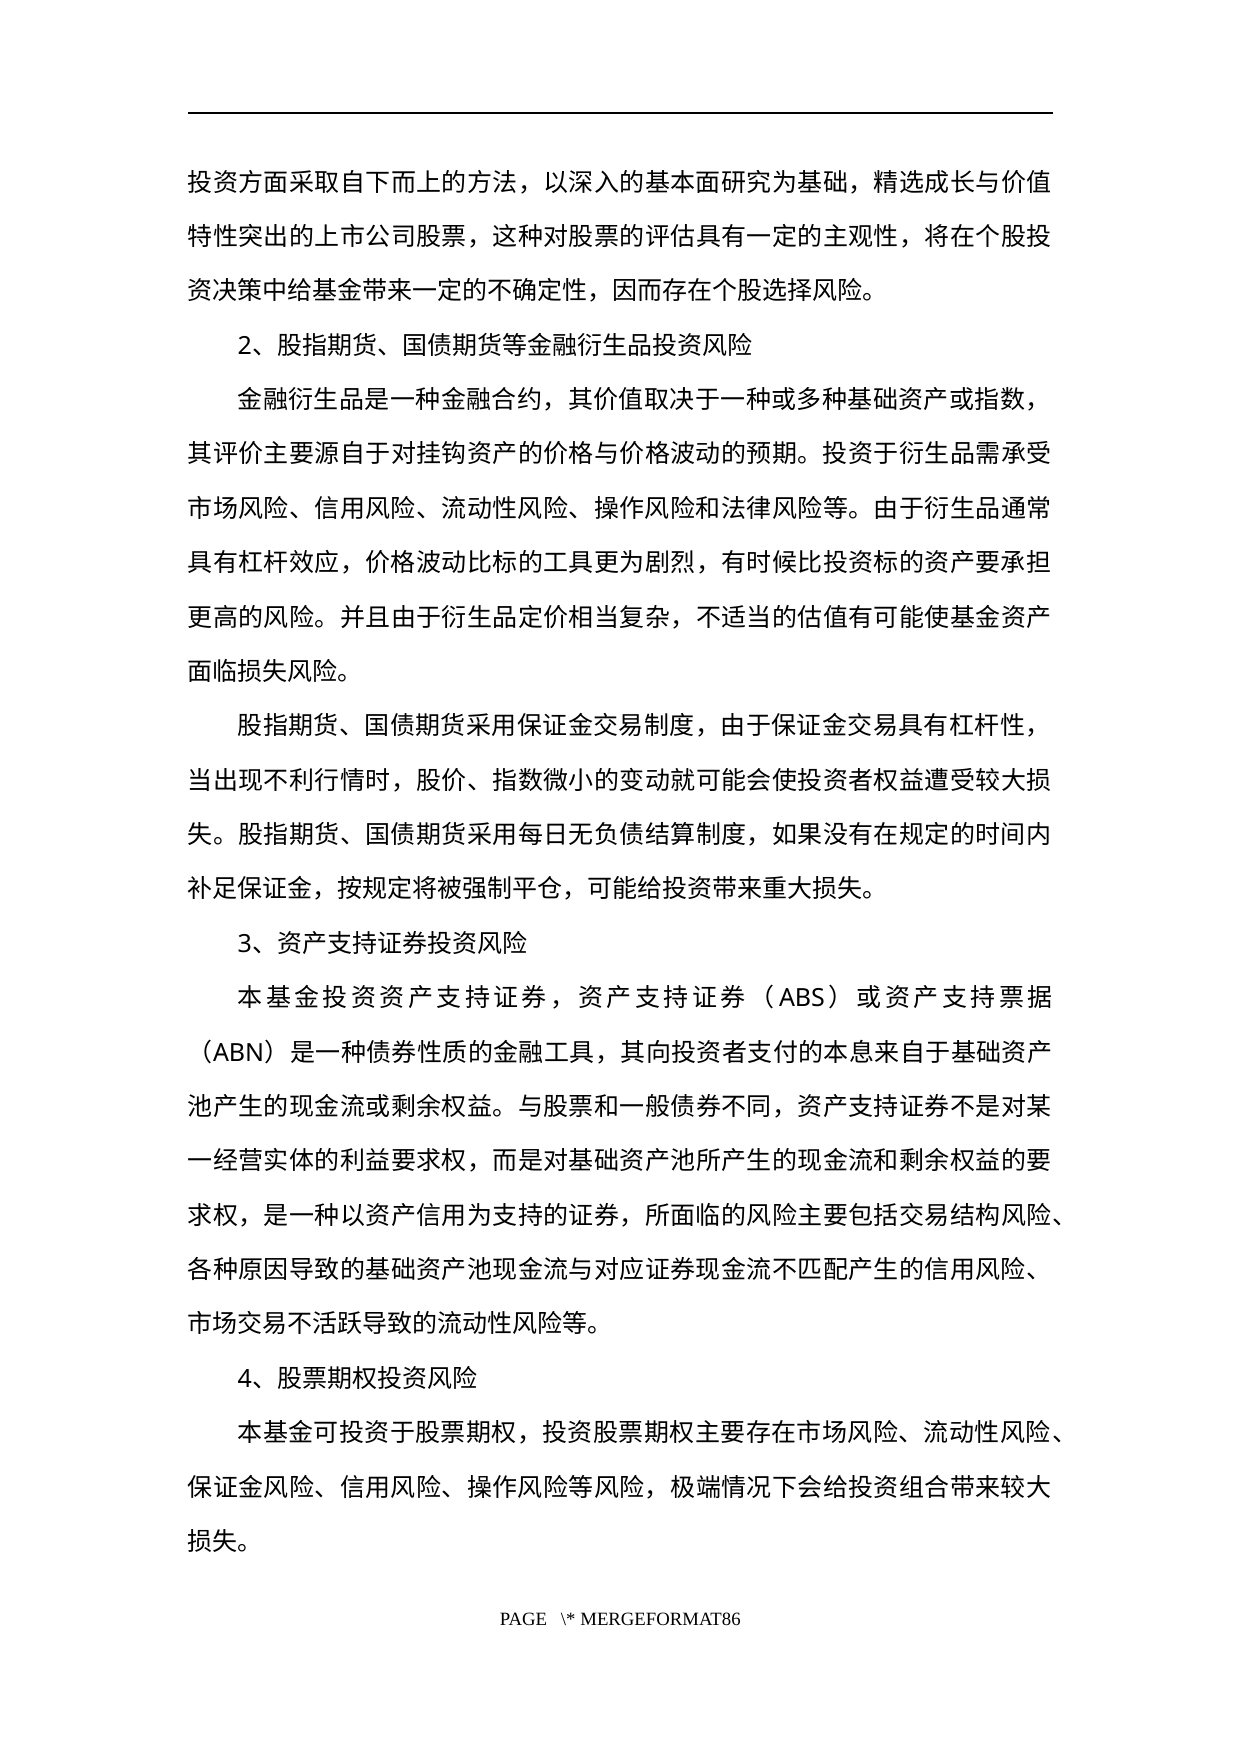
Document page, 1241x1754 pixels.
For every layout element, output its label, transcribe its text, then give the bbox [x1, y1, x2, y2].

text 4、股票期权投资风险 [187, 1358, 1053, 1394]
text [187, 162, 1053, 307]
text 2、股指期货、国债期货等金融衍生品投资风险 [187, 325, 1053, 361]
text 金融衍生品是一种金融合约，其价值取决于一种或多种基础资产或指数，其评价主要源自于对挂钩资产的价格与价格波动的预期。投资于衍生品需承受市场风险、信用风险、流动性风险、操作风险和法律风险等。由于衍生品通常具有杠杆效应，价格波动比标的工具更为剧烈，有时候比投资标的资产要承担更高的风险。并且由于衍生品定价相当复杂，不适当的估值有可能使基金资产面临损失风险。 [187, 379, 1053, 688]
text 股指期货、国债期货采用保证金交易制度，由于保证金交易具有杠杆性，当出现不利行情时，股价、指数微小的变动就可能会使投资者权益遭受较大损失。股指期货、国债期货采用每日无负债结算制度，如果没有在规定的时间内补足保证金，按规定将被强制平仓，可能给投资带来重大损失。 [187, 706, 1053, 905]
text 3、资产支持证券投资风险 [187, 923, 1053, 959]
text 本基金可投资于股票期权，投资股票期权主要存在市场风险、流动性风险、保证金风险、信用风险、操作风险等风险，极端情况下会给投资组合带来较大损失。 [187, 1413, 1053, 1558]
text 本基金投资资产支持证券，资产支持证券（ABS）或资产支持票据（ABN）是一种债券性质的金融工具，其向投资者支付的本息来自于基础资产池产生的现金流或剩余权益。与股票和一般债券不同，资产支持证券不是对某一经营实体的利益要求权，而是对基础资产池所产生的现金流和剩余权益的要求权，是一种以资产信用为支持的证券，所面临的风险主要包括交易结构风险、各种原因导致的基础资产池现金流与对应证券现金流不匹配产生的信用风险、市场交易不活跃导致的流动性风险等。 [187, 978, 1053, 1340]
